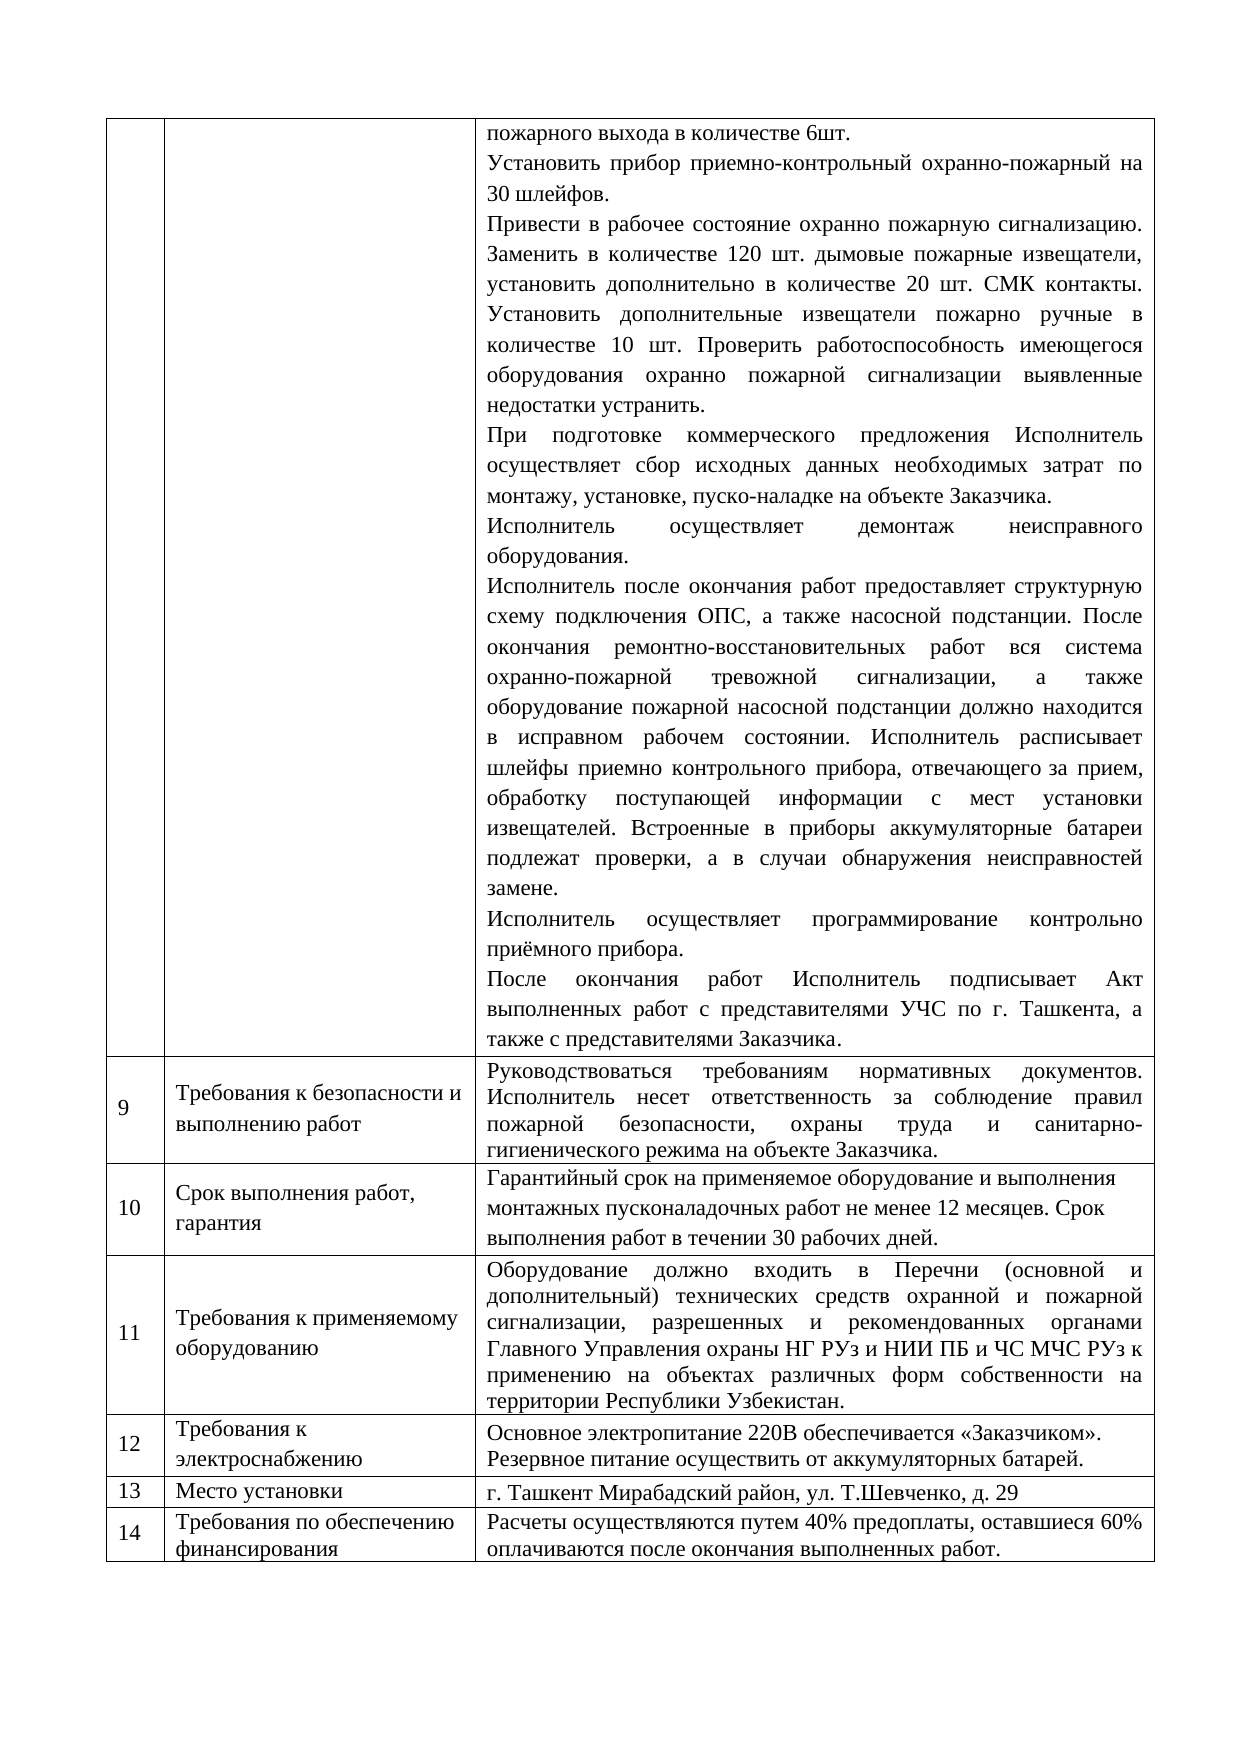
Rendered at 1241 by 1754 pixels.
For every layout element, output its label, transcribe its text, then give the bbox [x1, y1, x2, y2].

table_cell Требования к электроснабжению [165, 1415, 475, 1476]
table_cell Основное электропитание 220В обеспечивается «Заказчиком». Резервное питание осуществить от аккумуляторных батарей. [476, 1415, 1154, 1476]
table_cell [476, 119, 1154, 1056]
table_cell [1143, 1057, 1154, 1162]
table_cell 8 [107, 119, 164, 1056]
table_cell Гарантийный срок на применяемое оборудование и выполнения монтажных пусконаладочных работ не менее 12 месяцев. Срок выполнения работ в течении 30 рабочих дней. [476, 1164, 1154, 1254]
table_cell г. Ташкент Мирабадский район, ул. Т.Шевченко, д. 29 [476, 1477, 1154, 1507]
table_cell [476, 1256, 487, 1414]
table_cell Требования по обеспечению финансирования [165, 1508, 475, 1561]
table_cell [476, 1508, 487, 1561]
table_cell Место установки [165, 1477, 475, 1507]
table_cell Требования к применяемому оборудованию [165, 1256, 475, 1414]
table_cell Срок выполнения работ, гарантия [165, 1164, 475, 1254]
table_cell 10 [107, 1164, 164, 1254]
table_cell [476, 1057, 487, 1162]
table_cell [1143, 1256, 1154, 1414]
table_cell 9 [107, 1057, 164, 1162]
table_cell 11 [107, 1256, 164, 1414]
table_cell 13 [107, 1477, 164, 1507]
table_cell 12 [107, 1415, 164, 1476]
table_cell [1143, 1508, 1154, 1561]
table_cell 14 [107, 1508, 164, 1561]
table_cell Требования к безопасности и выполнению работ [165, 1057, 475, 1162]
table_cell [165, 119, 475, 1056]
